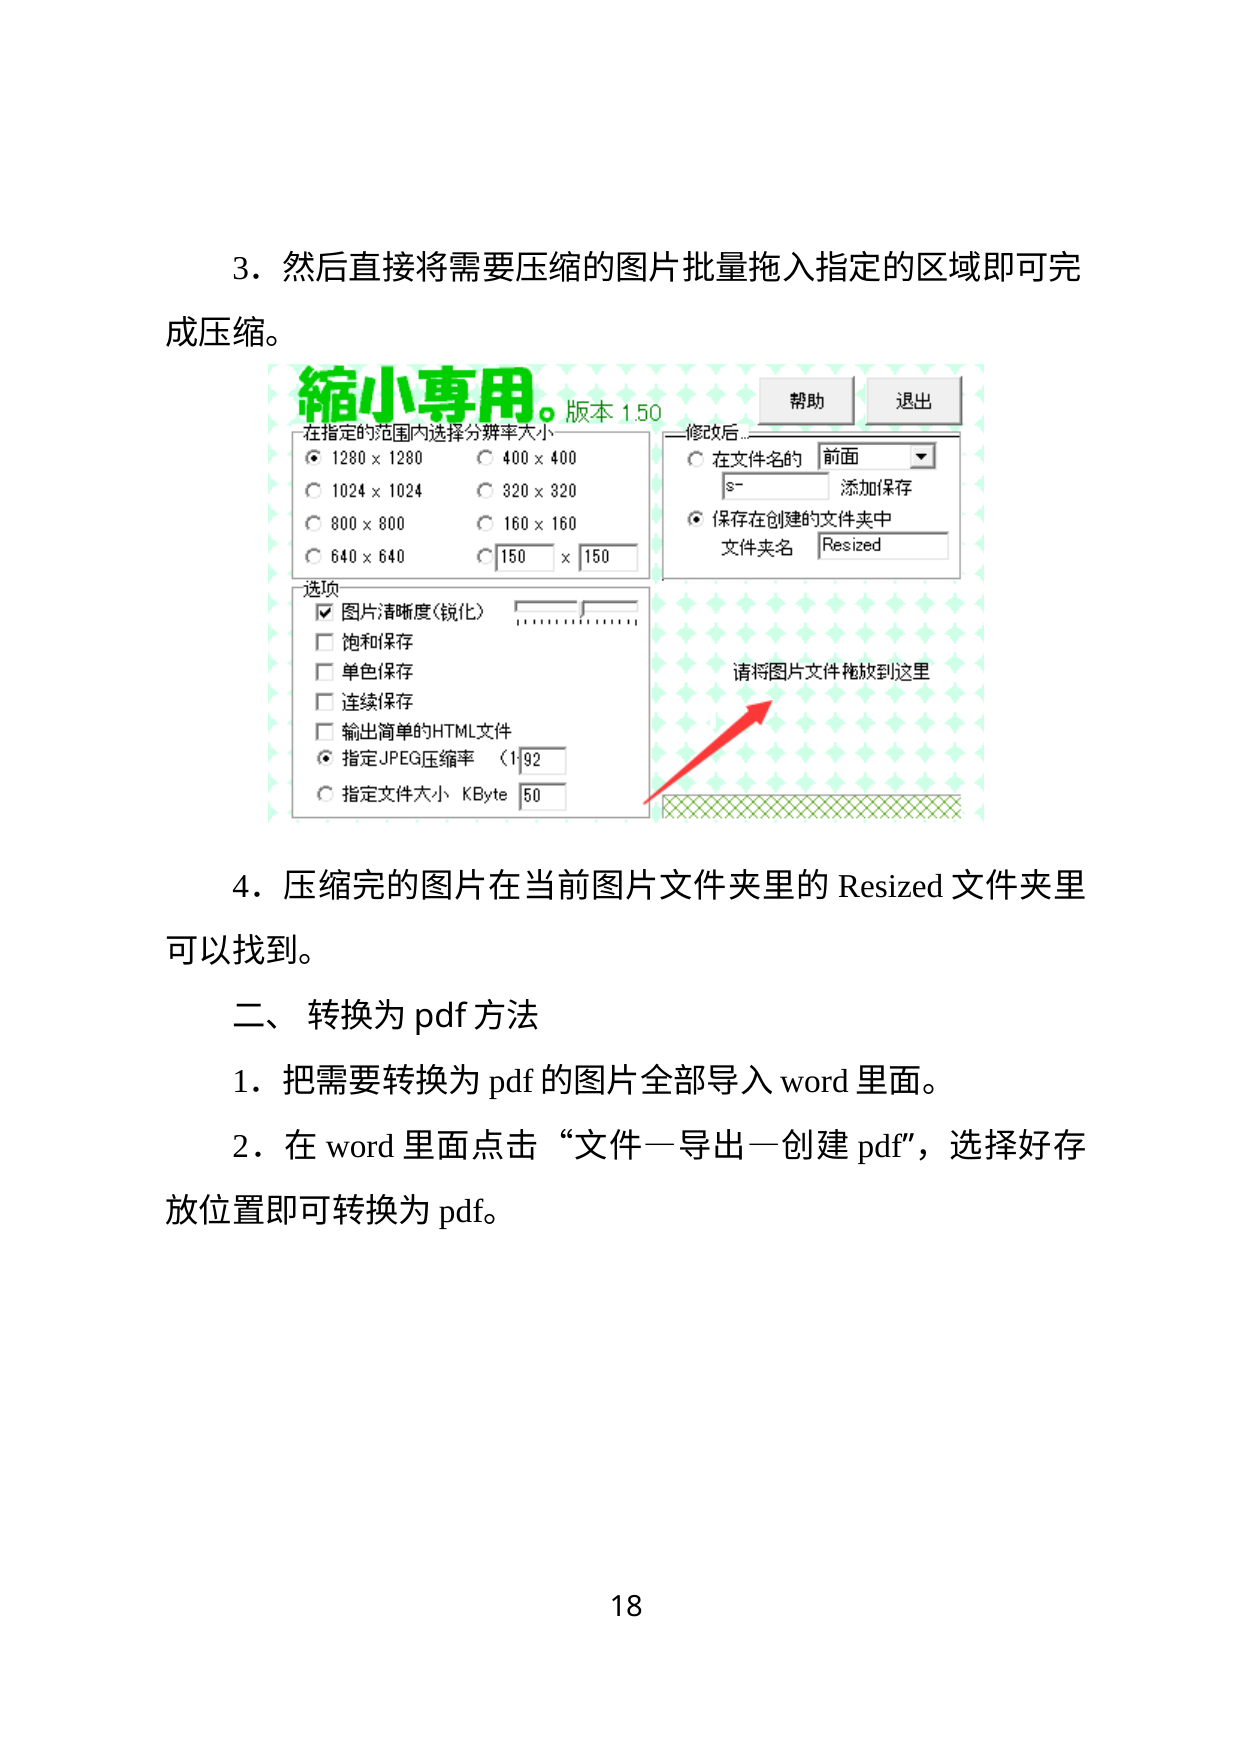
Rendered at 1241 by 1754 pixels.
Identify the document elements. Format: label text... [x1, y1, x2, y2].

picture [268, 362, 984, 832]
text 3．然后直接将需要压缩的图片批量拖入指定的区域即可完成压缩。 [165, 233, 1087, 363]
text 1．把需要转换为pdf的图片全部导入word里面。 [165, 1045, 1087, 1110]
text 2．在word里面点击“文件—导出—创建pdf”，选择好存放位置即可转换为pdf。 [165, 1110, 1087, 1240]
text 4．压缩完的图片在当前图片文件夹里的Resized文件夹里可以找到。 [165, 850, 1087, 980]
list 转换为pdf方法 [232, 980, 1087, 1045]
